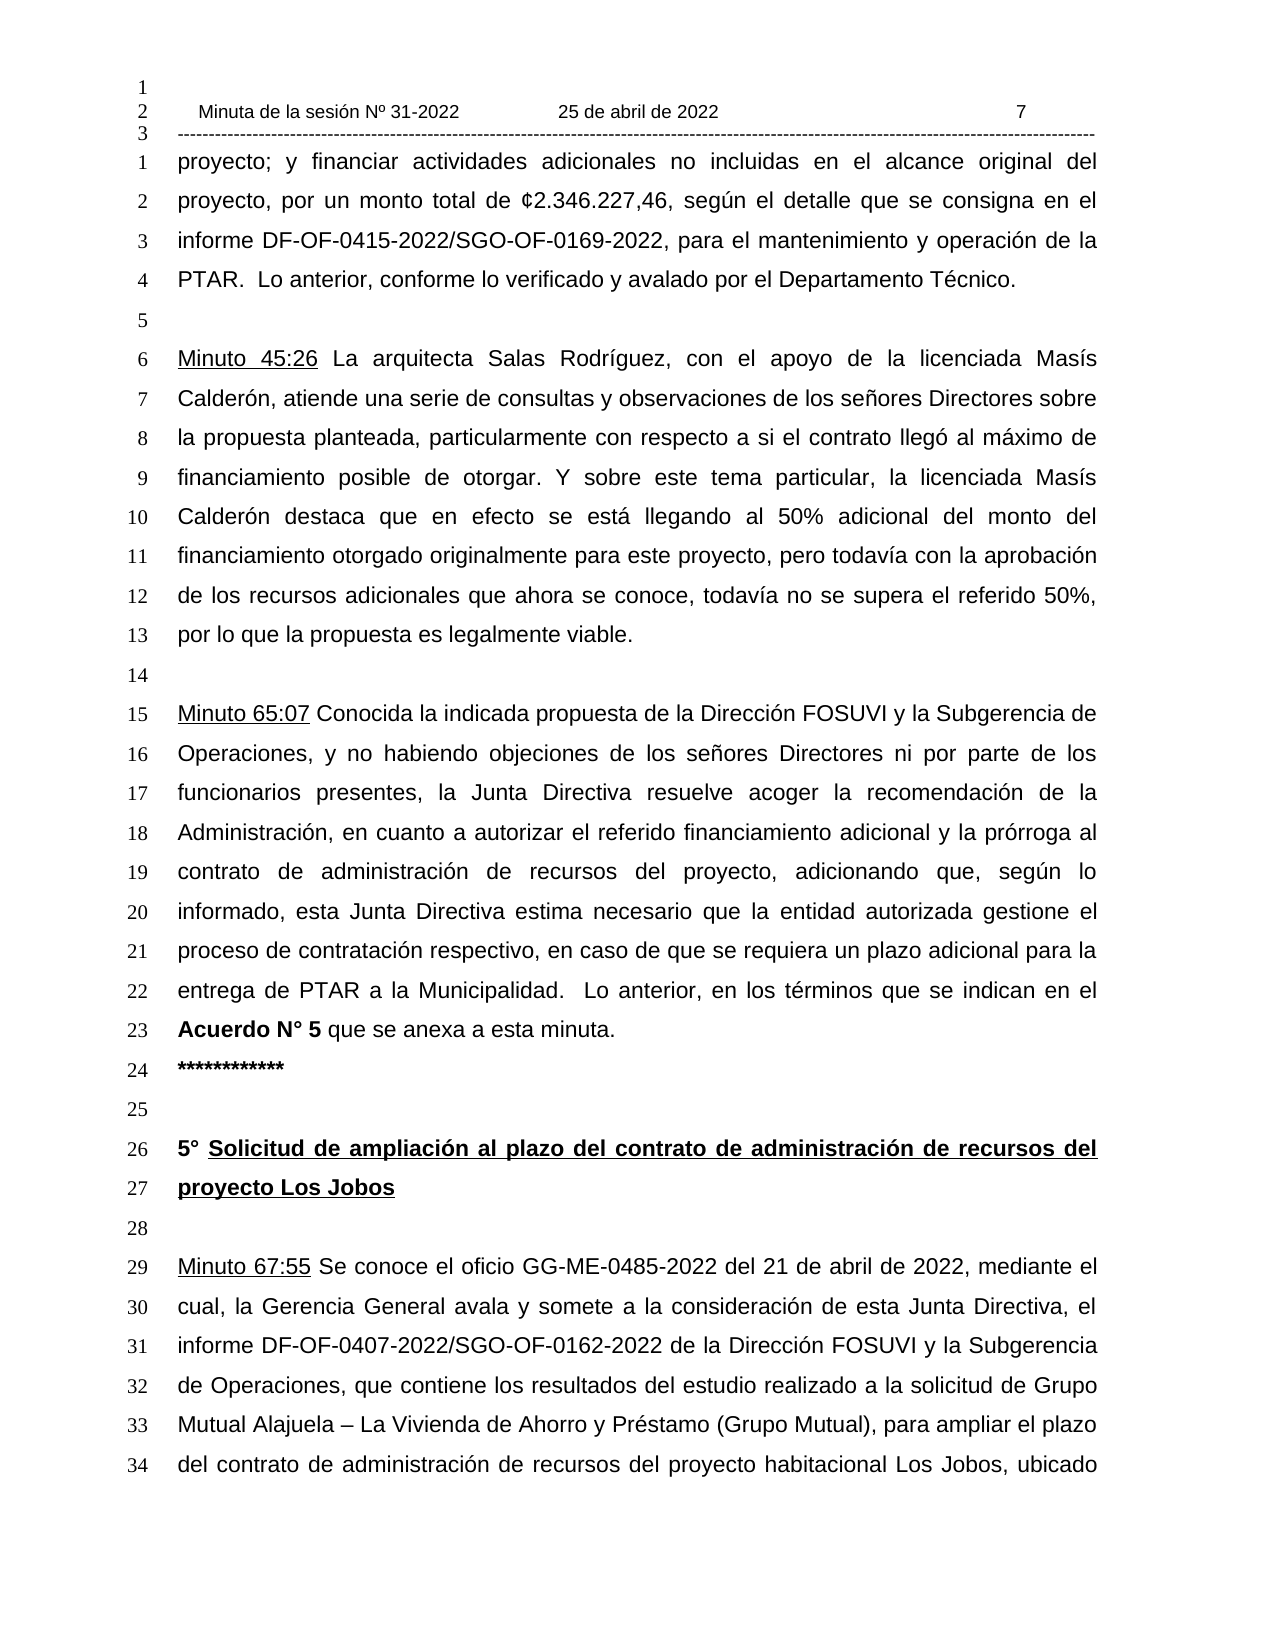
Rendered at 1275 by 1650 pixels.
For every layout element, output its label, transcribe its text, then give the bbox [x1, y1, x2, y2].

text Minuto 45:26 La arquitecta Salas Rodríguez, con el apoyo de la licenciada Masís Calderón, atiende una serie de consultas y observaciones de los señores Directores sobre la propuesta planteada, particularmente con respecto a si el contrato llegó al máximo de financiamiento posible de otorgar. Y sobre este tema particular, la licenciada Masís Calderón destaca que en efecto se está llegando al 50% adicional del monto del financiamiento otorgado originalmente para este proyecto, pero todavía con la aprobación de los recursos adicionales que ahora se conoce, todavía no se supera el referido 50%, por lo que la propuesta es legalmente viable. [177, 345, 1098, 648]
text 5° Solicitud de ampliación al plazo del contrato de administración de recursos del proyecto Los Jobos [177, 1135, 1098, 1201]
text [177, 1253, 1098, 1477]
text Minuto 65:07 Conocida la indicada propuesta de la Dirección FOSUVI y la Subgerencia de Operaciones, y no habiendo objeciones de los señores Directores ni por parte de los funcionarios presentes, la Junta Directiva resuelve acoger la recomendación de la Administración, en cuanto a autorizar el referido financiamiento adicional y la prórroga al contrato de administración de recursos del proyecto, adicionando que, según lo informado, esta Junta Directiva estima necesario que la entidad autorizada gestione el proceso de contratación respectivo, en caso de que se requiera un plazo adicional para la entrega de PTAR a la Municipalidad. Lo anterior, en los términos que se indican en el Acuerdo N° 5 que se anexa a esta minuta. [177, 700, 1098, 1043]
text ************ [177, 1056, 1098, 1082]
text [177, 148, 1098, 292]
